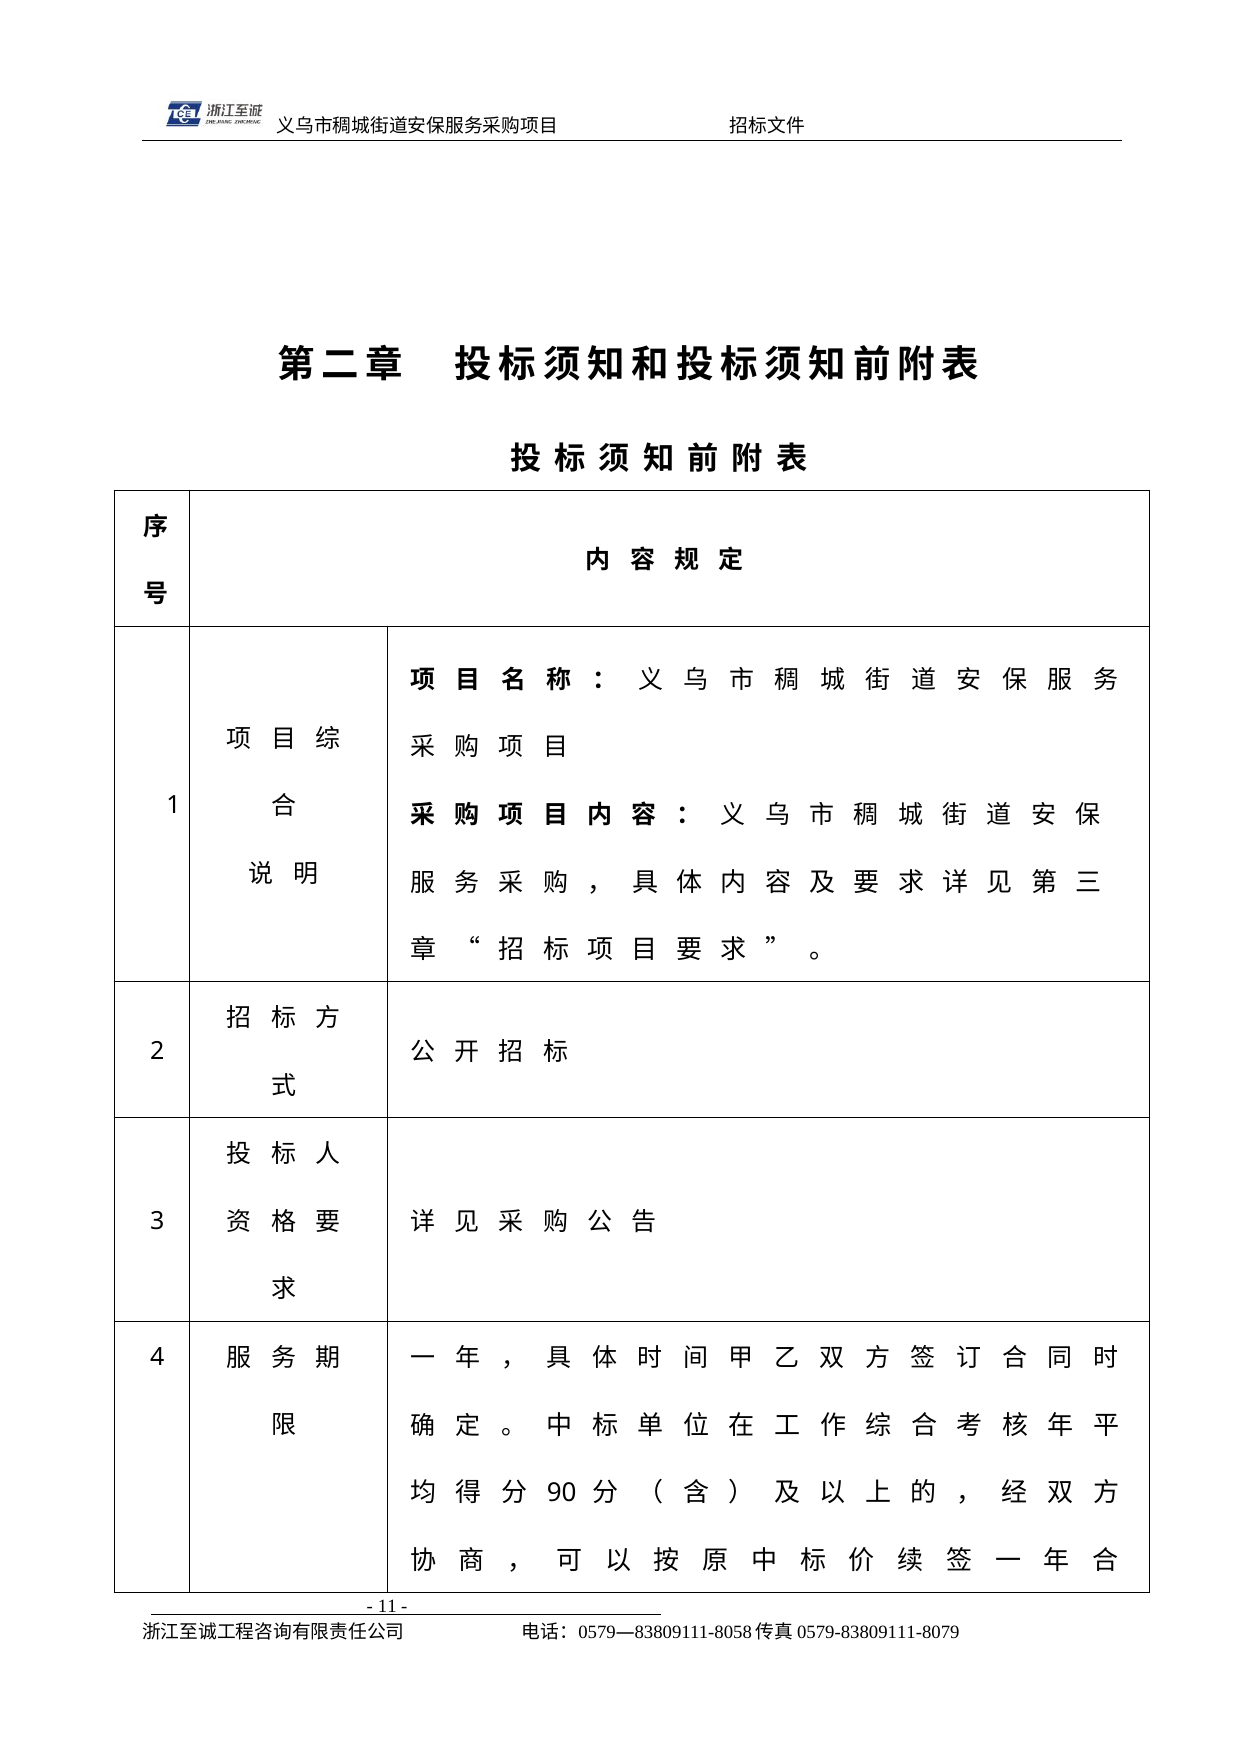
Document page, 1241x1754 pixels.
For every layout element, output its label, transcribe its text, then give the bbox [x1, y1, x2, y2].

table_cell 4 [115, 1322, 189, 1592]
table_cell 3 [115, 1118, 189, 1321]
table_cell 1 [115, 627, 189, 981]
table_header 内容规定 [190, 491, 1149, 626]
table_cell 公开招标 [388, 982, 1149, 1117]
table_cell 详见采购公告 [388, 1118, 1149, 1321]
table_cell 项目名称：义乌市稠城街道安保服务采购项目 采购项目内容：义乌市稠城街道安保服务采购，具体内容及要求详见第三章“招标项目要求”。 [388, 627, 1149, 981]
table_cell 2 [115, 982, 189, 1117]
table_cell 投标人资格要求 [190, 1118, 387, 1321]
picture [151, 88, 277, 133]
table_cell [388, 1322, 1149, 1592]
text 投标须知前附表 [144, 422, 1120, 489]
table_cell 服务期限 [190, 1322, 387, 1592]
table_header 序号 [115, 491, 189, 626]
table_cell 招标方式 [190, 982, 387, 1117]
table_cell 项目综合 说明 [190, 627, 387, 981]
subtitle 第二章 投标须知和投标须知前附表 [144, 327, 1120, 395]
